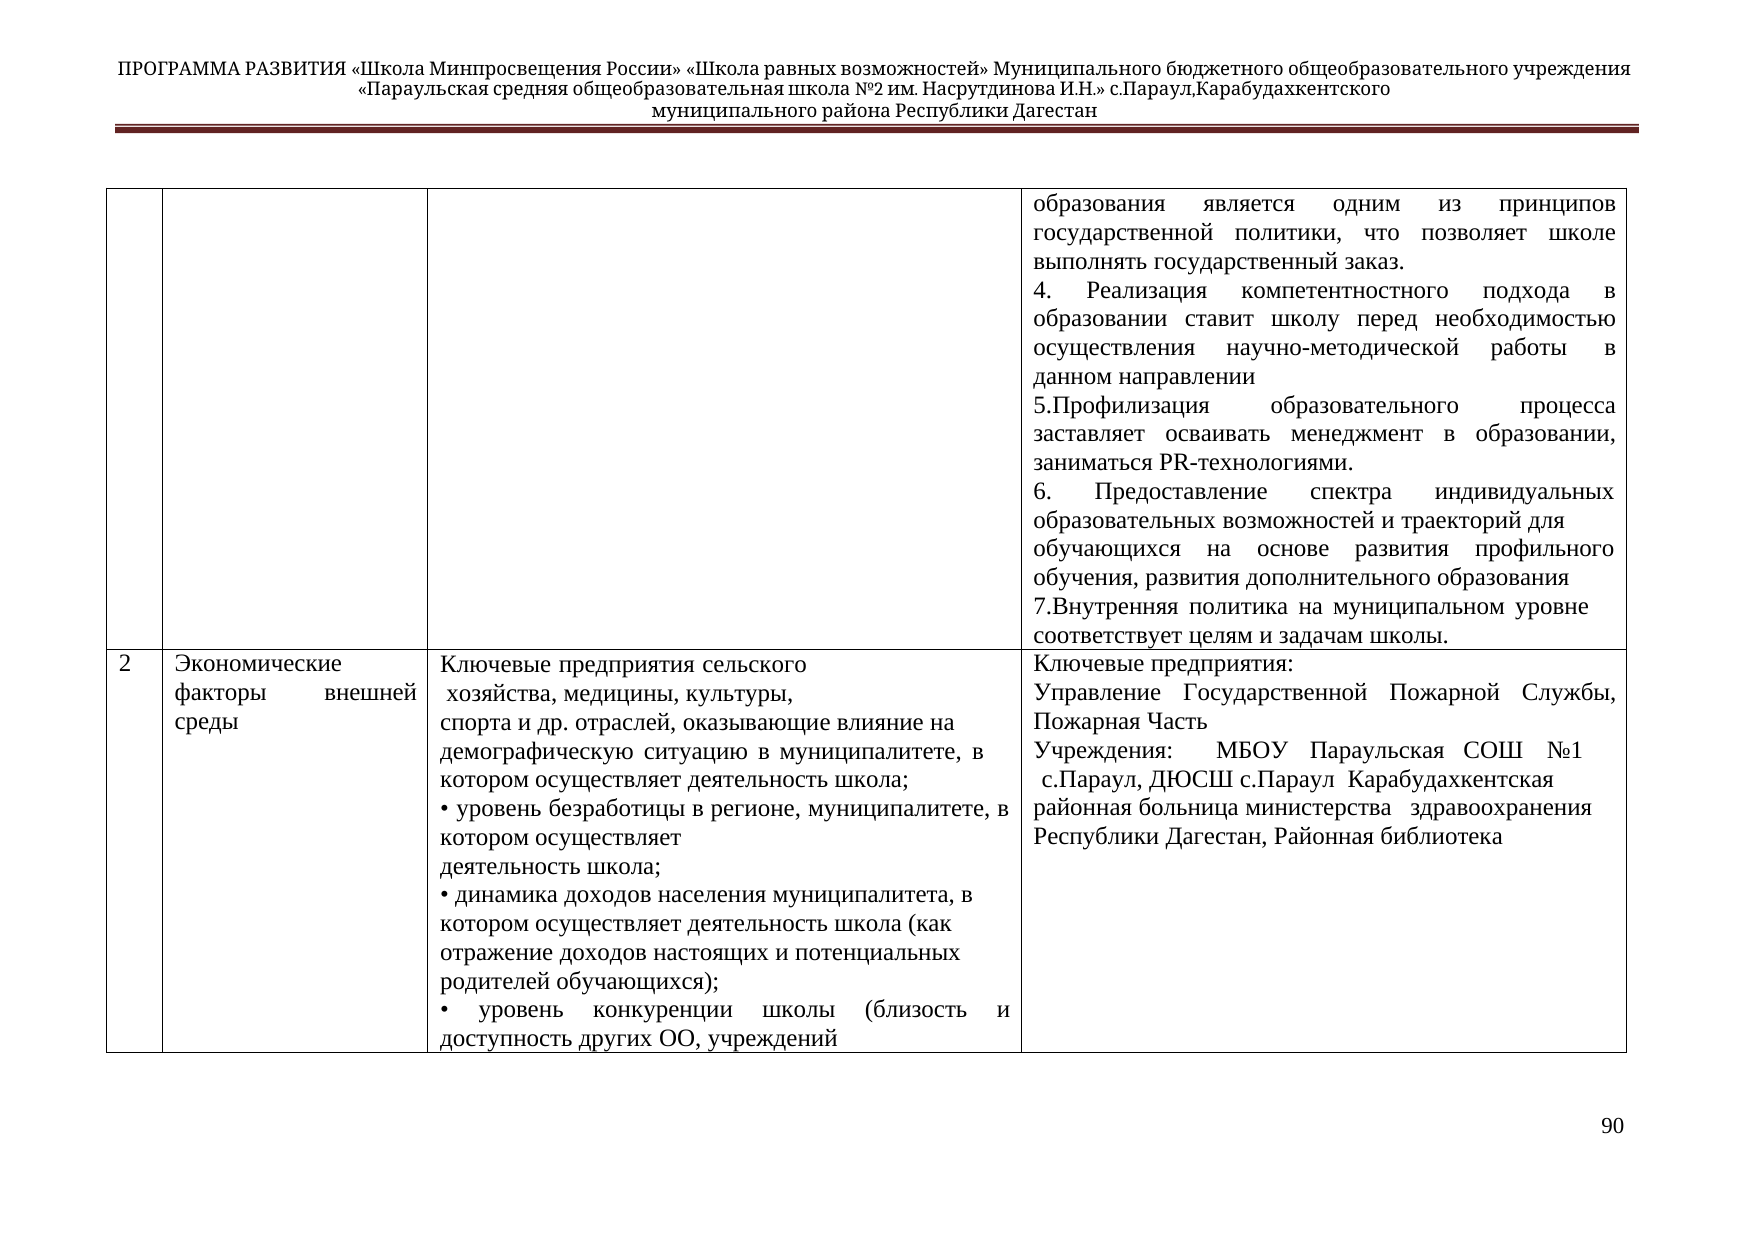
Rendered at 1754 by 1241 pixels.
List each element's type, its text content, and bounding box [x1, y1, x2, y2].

table_header [107, 189, 162, 648]
table_header [163, 189, 427, 648]
table_header [428, 189, 1021, 648]
table_header образования является одним из принципов государственной политики, что позволяет школе выполнять государственный заказ. Реализация компетентностного подхода в образовании ставит школу перед необходимостью осуществления научно-методической работы в данном направлении Профилизация образовательного процесса заставляет осваивать менеджмент в образовании, заниматься PR-технологиями. Предоставление спектра индивидуальных образовательных возможностей и траекторий для обучающихся на основе развития профильного обучения, развития дополнительного образования 7.Внутренняя политика на муниципальном уровне соответствует целям и задачам школы. [1022, 189, 1626, 648]
table_cell Экономические факторы внешней среды [163, 650, 427, 1052]
table_cell 2 [107, 650, 162, 1052]
table_cell Ключевые предприятия: Управление Государственной Пожарной Службы, Пожарная Часть Учреждения: МБОУ Параульская СОШ №1 с.Параул, ДЮСШ с.Параул Карабудахкентская районная больница министерства здравоохранения Республики Дагестан, Районная библиотека [1022, 650, 1626, 1052]
table_cell Ключевые предприятия сельского хозяйства, медицины, культуры, спорта и др. отраслей, оказывающие влияние на демографическую ситуацию в муниципалитете, в котором осуществляет деятельность школа; уровень безработицы в регионе, муниципалитете, в котором осуществляет деятельность школа; динамика доходов населения муниципалитета, в котором осуществляет деятельность школа (как отражение доходов настоящих и потенциальных родителей обучающихся); уровень конкуренции школы (близость и доступность других ОО, учреждений [428, 650, 1021, 1052]
